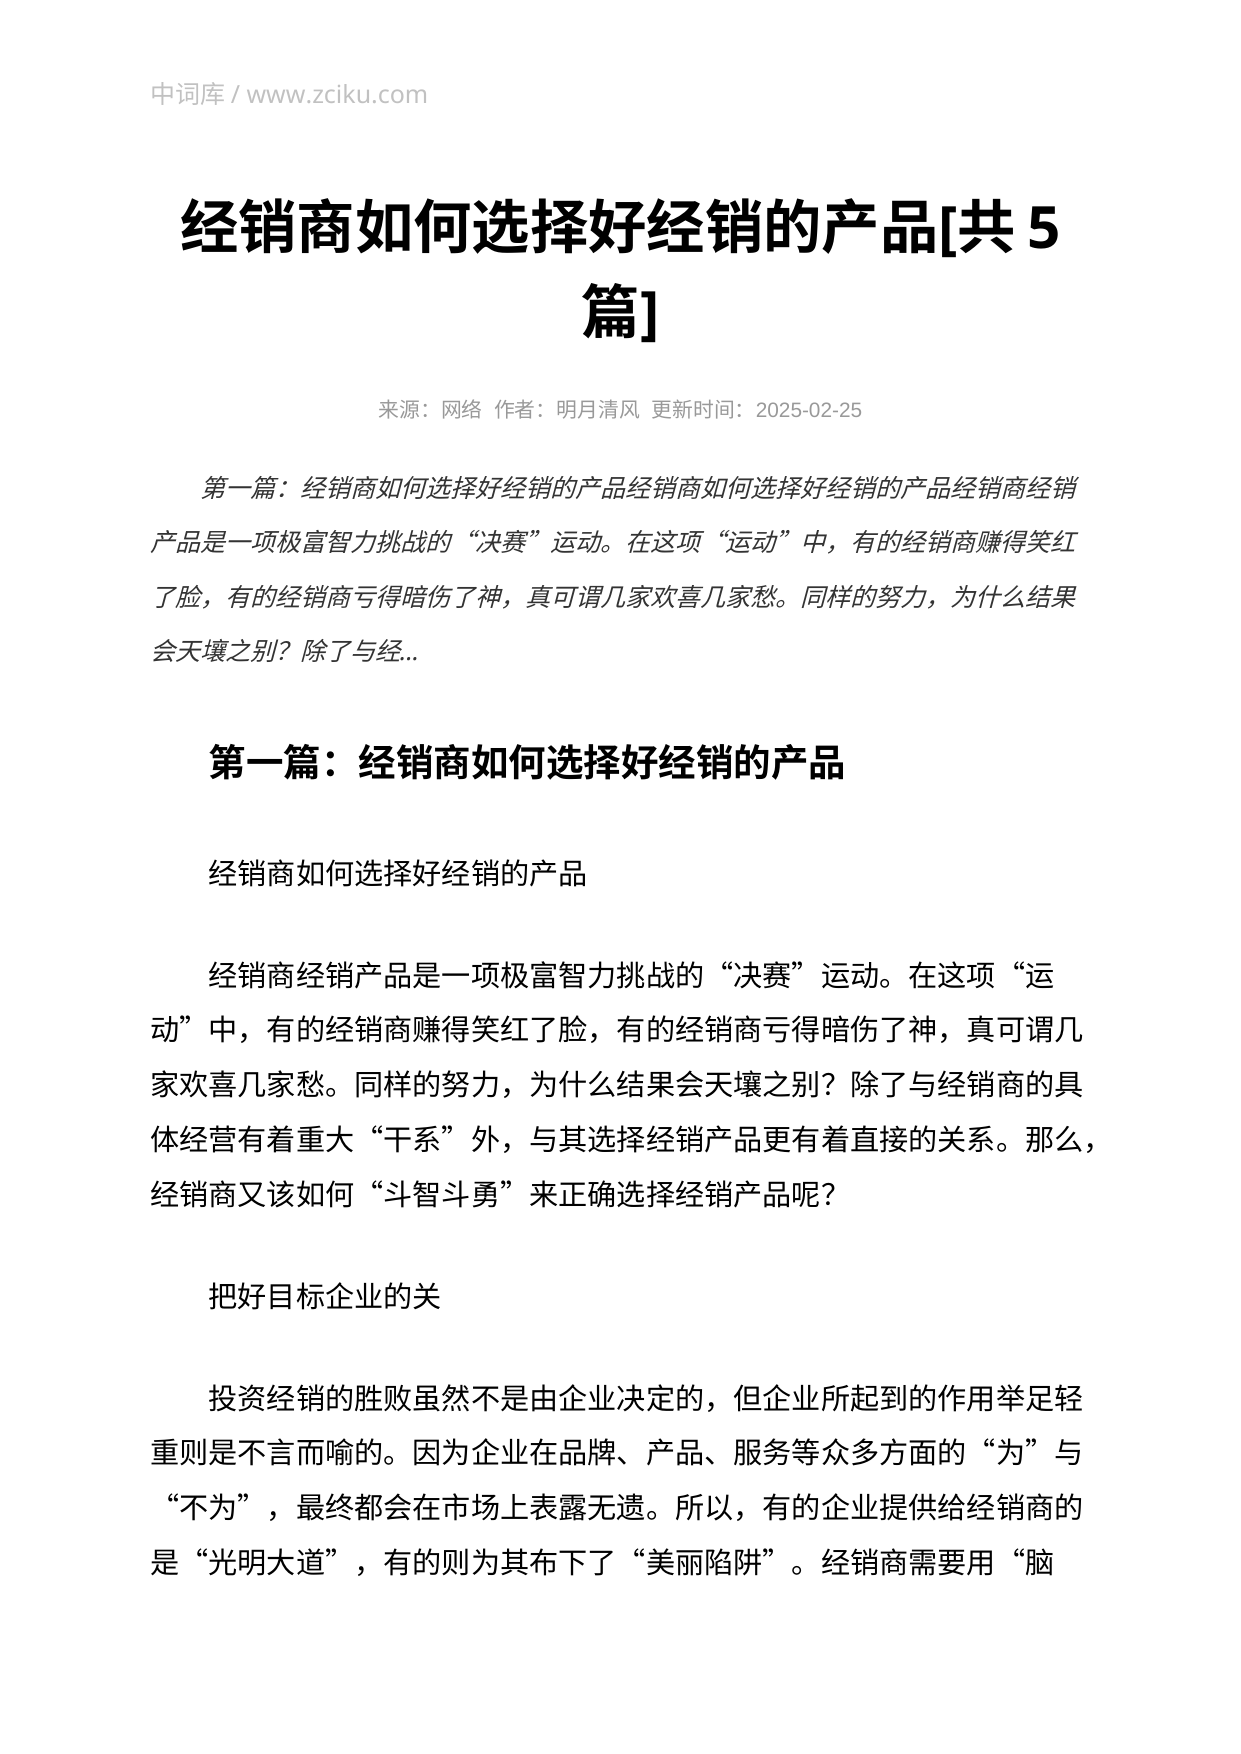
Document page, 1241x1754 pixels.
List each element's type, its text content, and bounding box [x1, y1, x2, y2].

text 第一篇：经销商如何选择好经销的产品经销商如何选择好经销的产品经销商经销产品是一项极富智力挑战的“决赛”运动。在这项“运动”中，有的经销商赚得笑红了脸，有的经销商亏得暗伤了神，真可谓几家欢喜几家愁。同样的努力，为什么结果会天壤之别？除了与经... [150, 468, 1090, 668]
text 经销商经销产品是一项极富智力挑战的“决赛”运动。在这项“运动”中，有的经销商赚得笑红了脸，有的经销商亏得暗伤了神，真可谓几家欢喜几家愁。同样的努力，为什么结果会天壤之别？除了与经销商的具体经营有着重大“干系”外，与其选择经销产品更有着直接的关系。那么，经销商又该如何“斗智斗勇”来正确选择经销产品呢？ [150, 952, 1090, 1214]
text 经销商如何选择好经销的产品 [150, 850, 1090, 893]
text 把好目标企业的关 [150, 1273, 1090, 1316]
text 来源：网络 作者：明月清风 更新时间：2025-02-25 [150, 398, 1090, 422]
subtitle 经销商如何选择好经销的产品[共5篇] [150, 181, 1090, 351]
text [150, 1375, 1090, 1582]
text 第一篇：经销商如何选择好经销的产品 [150, 733, 1090, 787]
